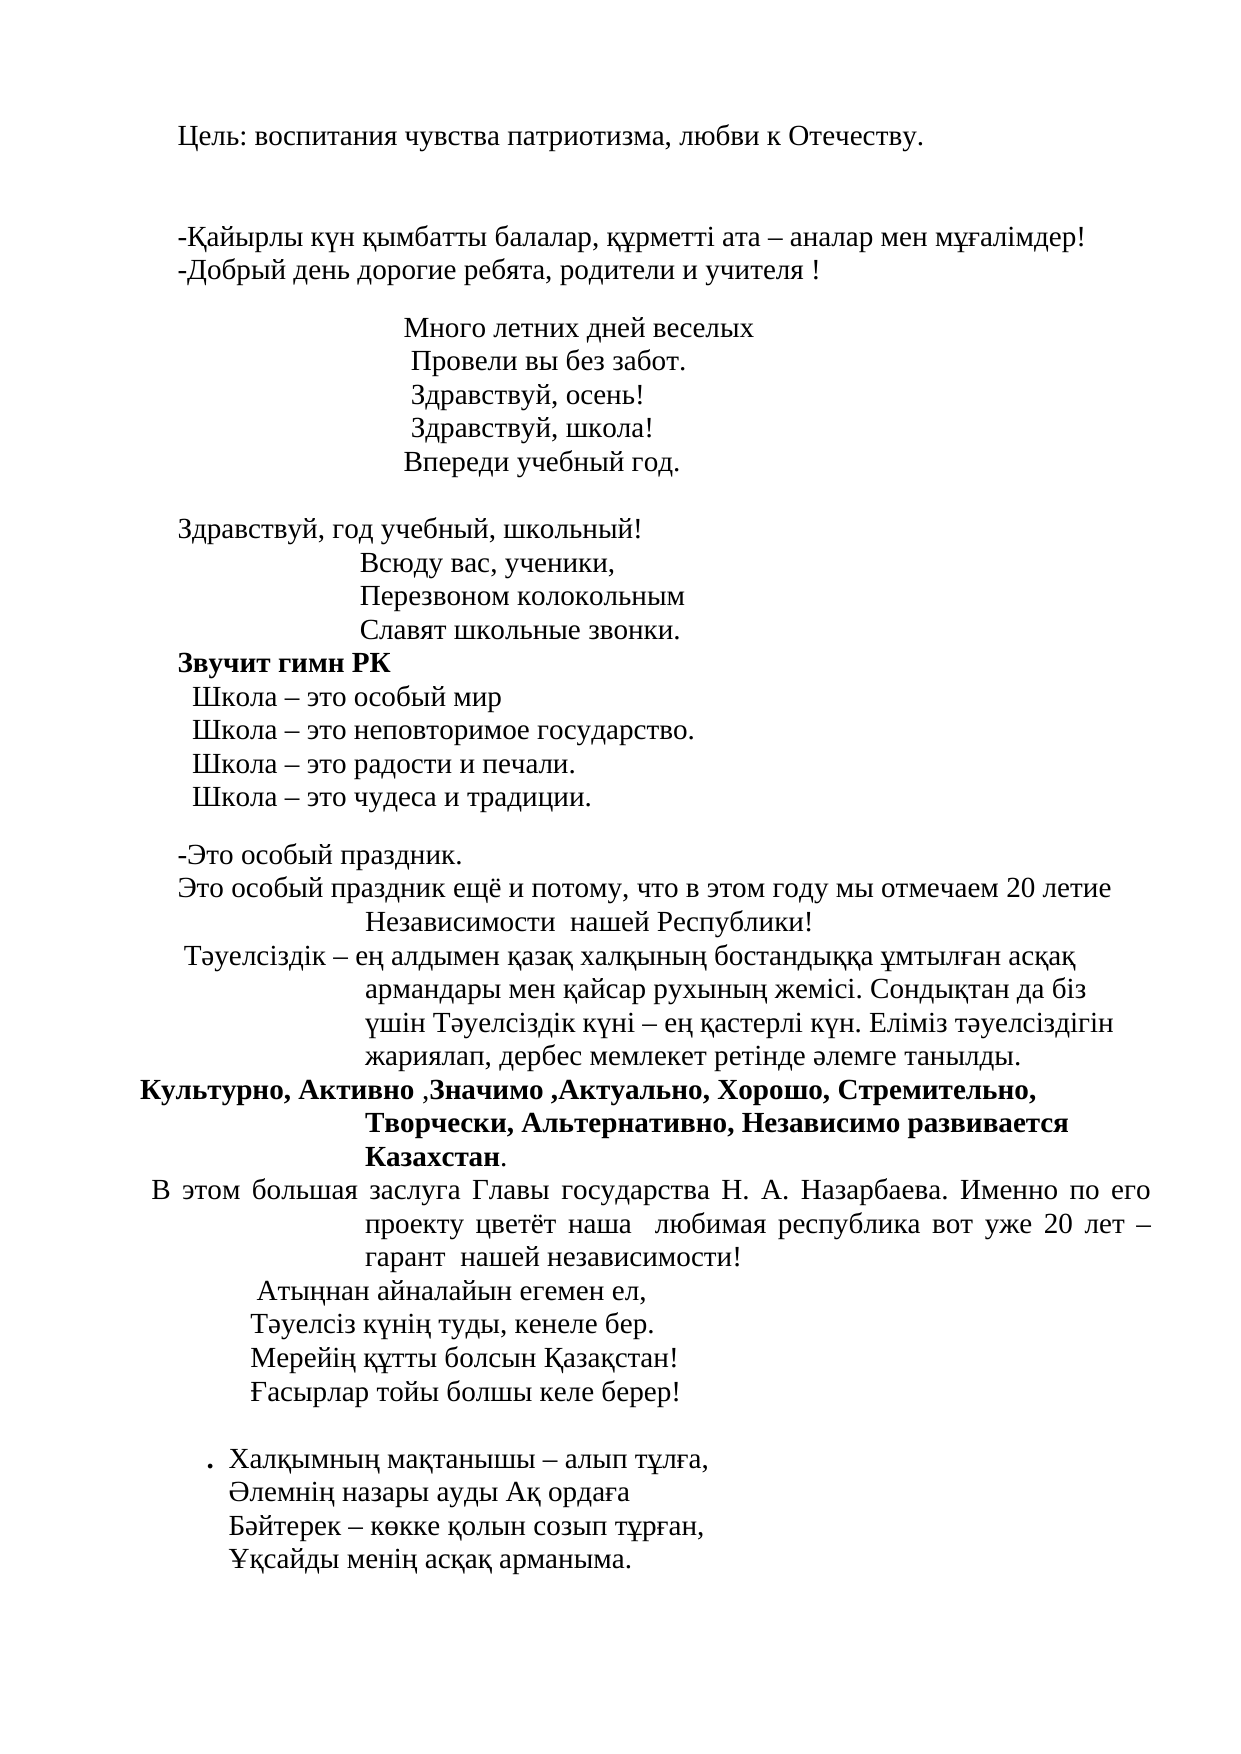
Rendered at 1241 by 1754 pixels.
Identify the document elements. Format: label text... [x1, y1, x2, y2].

text -Добрый день дорогие ребята, родители и учителя ! [177, 252, 1152, 286]
text Ұқсайды менің асқақ арманыма. [177, 1541, 1152, 1575]
text . Халқымның мақтанышы – алып тұлға, [177, 1441, 1152, 1474]
text Это особый праздник ещё и потому, что в этом году мы отмечаем 20 летие Независимости нашей Республики! [140, 871, 1152, 938]
text Впереди учебный год. [177, 444, 1152, 478]
text Ғасырлар тойы болшы келе берер! [177, 1374, 1152, 1407]
text Атыңнан айналайын егемен ел, [140, 1273, 1152, 1307]
text Здравствуй, год учебный, школьный! [177, 511, 1152, 545]
text -Это особый праздник. [177, 837, 1152, 871]
text Перезвоном колокольным [177, 578, 1152, 612]
text Много летних дней веселых [177, 310, 1152, 343]
text Здравствуй, осень! [177, 377, 1152, 411]
text Славят школьные звонки. [177, 612, 1152, 645]
text Тәуелсіз күнің туды, кенеле бер. [177, 1307, 1152, 1340]
text Бәйтерек – көкке қолын созып тұрған, [177, 1508, 1152, 1541]
text Школа – это радости и печали. [177, 746, 1152, 779]
text Тәуелсіздік – ең алдымен қазақ халқының бостандыққа ұмтылған асқақ армандары мен қайсар рухының жемісі. Сондықтан да біз үшін Тәуелсіздік күні – ең қастерлі күн. Еліміз тәуелсіздігін жариялап, дербес мемлекет ретінде әлемге танылды. [140, 938, 1152, 1072]
text Школа – это особый мир [177, 679, 1152, 712]
text Культурно, Активно ,Значимо ,Актуально, Хорошо, Стремительно, Творчески, Альтернативно, Независимо развивается Казахстан. [140, 1072, 1152, 1172]
text Провели вы без забот. [177, 343, 1152, 377]
text Звучит гимн РК [177, 645, 1152, 679]
text Школа – это неповторимое государство. [177, 712, 1152, 746]
text -Қайырлы күн қымбатты балалар, құрметті ата – аналар мен мұғалімдер! [177, 219, 1152, 252]
text Школа – это чудеса и традиции. [177, 779, 1152, 813]
text Әлемнің назары ауды Ақ ордаға [177, 1474, 1152, 1508]
text Цель: воспитания чувства патриотизма, любви к Отечеству. [177, 118, 1152, 152]
text Мерейің құтты болсын Қазақстан! [177, 1340, 1152, 1374]
text Здравствуй, школа! [177, 411, 1152, 444]
text Всюду вас, ученики, [177, 545, 1152, 578]
text В этом большая заслуга Главы государства Н. А. Назарбаева. Именно по его проекту цветёт наша любимая республика вот уже 20 лет – гарант нашей независимости! [140, 1172, 1152, 1273]
